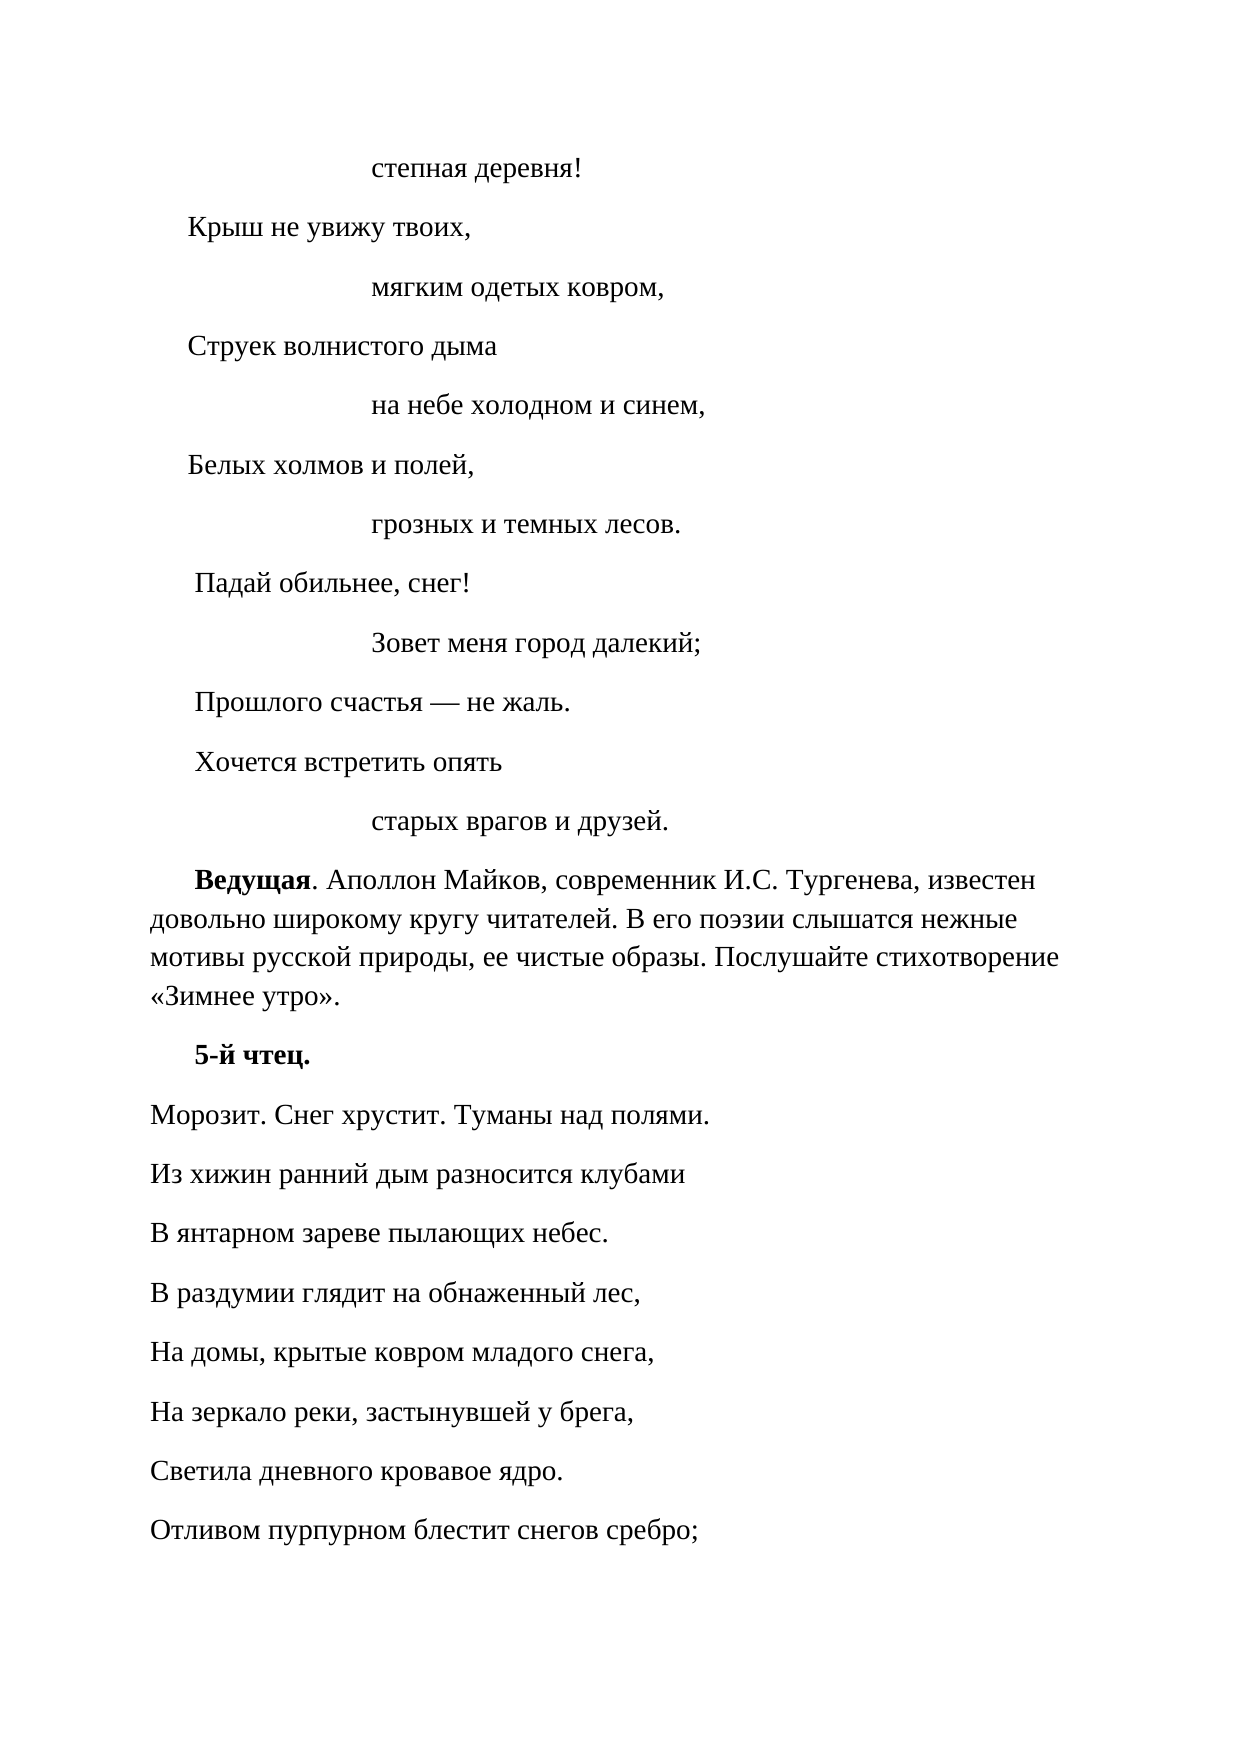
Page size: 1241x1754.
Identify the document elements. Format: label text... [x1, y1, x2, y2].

text Ведущая. Аполлон Майков, современник И.С. Тургенева, известен довольно широкому кругу читателей. В его поэзии слышатся нежные мотивы русской природы, ее чистые образы. Послушайте стихотворение «Зимнее утро». [150, 862, 1090, 1012]
text Светила дневного кровавое ядро. [150, 1453, 1090, 1487]
text грозных и темных лесов. [297, 506, 1090, 540]
text степная деревня! [297, 150, 1090, 183]
text Отливом пурпурном блестит снегов сребро; [150, 1512, 1090, 1546]
text 5-й чтец. [150, 1037, 1090, 1071]
text Белых холмов и полей, [150, 447, 1090, 480]
text На домы, крытые ковром младого снега, [150, 1334, 1090, 1368]
text На зеркало реки, застынувшей у брега, [150, 1394, 1090, 1427]
text на небе холодном и синем, [297, 387, 1090, 421]
text Прошлого счастья — не жаль. [150, 684, 1090, 718]
text Из хижин ранний дым разносится клубами [150, 1156, 1090, 1190]
text Зовет меня город далекий; [297, 625, 1090, 658]
text старых врагов и друзей. [150, 803, 1090, 837]
text В раздумии глядит на обнаженный лес, [150, 1275, 1090, 1308]
text В янтарном зареве пылающих небес. [150, 1216, 1090, 1249]
text Падай обильнее, снег! [150, 566, 1090, 599]
text Крыш не увижу твоих, [150, 209, 1090, 243]
text мягким одетых ковром, [297, 269, 1090, 302]
text Хочется встретить опять [150, 744, 1090, 777]
text Морозит. Снег хрустит. Туманы над полями. [150, 1097, 1090, 1130]
text Струек волнистого дыма [150, 328, 1090, 362]
